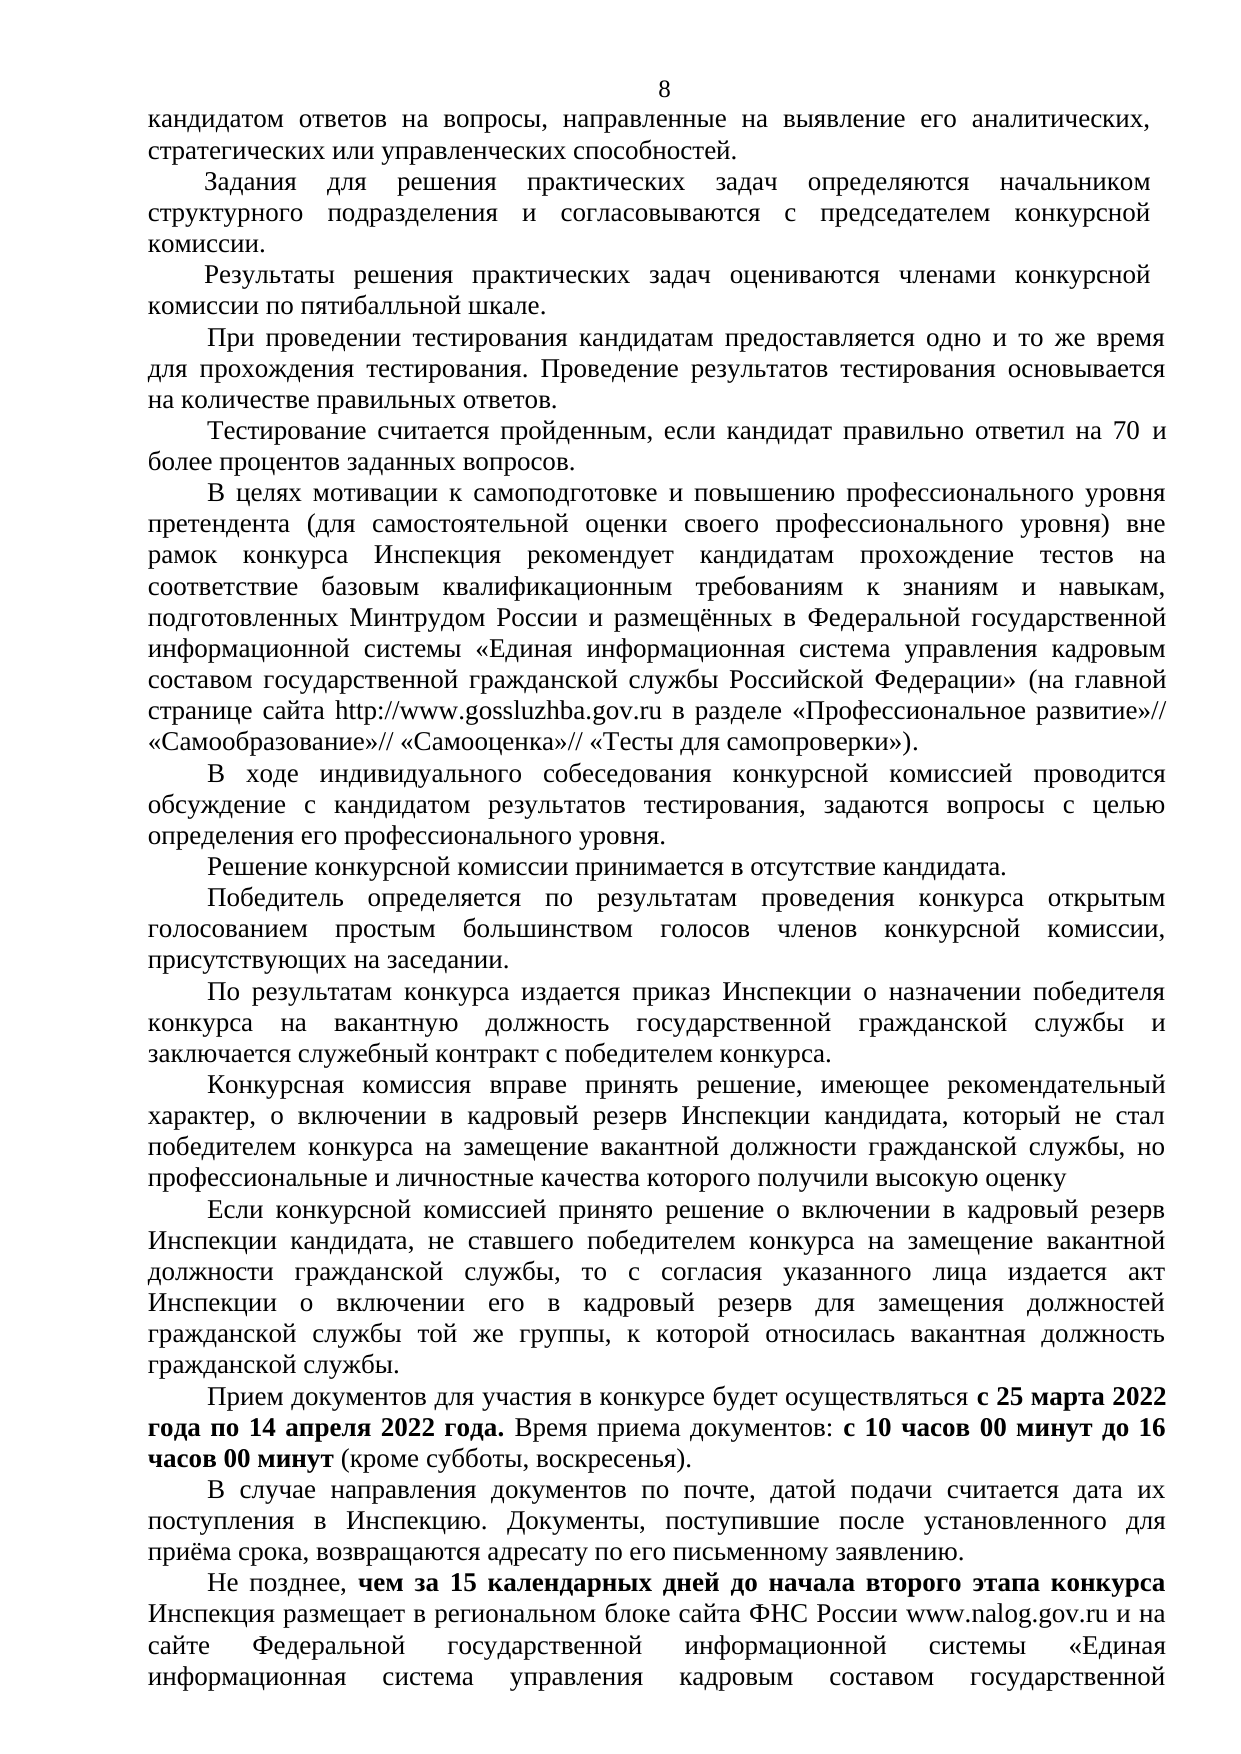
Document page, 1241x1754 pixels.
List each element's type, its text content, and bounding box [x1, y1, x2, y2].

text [148, 1566, 1167, 1691]
text Решение конкурсной комиссии принимается в отсутствие кандидата. [148, 850, 1152, 881]
text В случае направления документов по почте, датой подачи считается дата их поступления в Инспекцию. Документы, поступившие после установленного для приёма срока, возвращаются адресату по его письменному заявлению. [148, 1473, 1167, 1566]
text Если конкурсной комиссией принято решение о включении в кадровый резерв Инспекции кандидата, не ставшего победителем конкурса на замещение вакантной должности гражданской службы, то с согласия указанного лица издается акт Инспекции о включении его в кадровый резерв для замещения должностей гражданской службы той же группы, к которой относилась вакантная должность гражданской службы. [148, 1193, 1167, 1379]
text В целях мотивации к самоподготовке и повышению профессионального уровня претендента (для самостоятельной оценки своего профессионального уровня) вне рамок конкурса Инспекция рекомендует кандидатам прохождение тестов на соответствие базовым квалификационным требованиям к знаниям и навыкам, подготовленных Минтрудом России и размещённых в Федеральной государственной информационной системы «Единая информационная система управления кадровым составом государственной гражданской службы Российской Федерации» (на главной странице сайта http://www.gossluzhba.gov.ru в разделе «Профессиональное развитие»// «Самообразование»// «Самооценка»// «Тесты для самопроверки»). [148, 476, 1167, 757]
text Прием документов для участия в конкурсе будет осуществляться с 25 марта 2022 года по 14 апреля 2022 года. Время приема документов: с 10 часов 00 минут до 16 часов 00 минут (кроме субботы, воскресенья). [148, 1379, 1167, 1473]
text В ходе индивидуального собеседования конкурсной комиссией проводится обсуждение с кандидатом результатов тестирования, задаются вопросы с целью определения его профессионального уровня. [148, 757, 1167, 850]
text При проведении тестирования кандидатам предоставляется одно и то же время для прохождения тестирования. Проведение результатов тестирования основывается на количестве правильных ответов. [148, 321, 1167, 414]
text Результаты решения практических задач оцениваются членами конкурсной комиссии по пятибалльной шкале. [148, 258, 1152, 321]
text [148, 103, 1152, 165]
text Тестирование считается пройденным, если кандидат правильно ответил на 70 и более процентов заданных вопросов. [148, 414, 1167, 476]
text По результатам конкурса издается приказ Инспекции о назначении победителя конкурса на вакантную должность государственной гражданской службы и заключается служебный контракт с победителем конкурса. [148, 975, 1167, 1068]
text Победитель определяется по результатам проведения конкурса открытым голосованием простым большинством голосов членов конкурсной комиссии, присутствующих на заседании. [148, 881, 1167, 975]
text Конкурсная комиссия вправе принять решение, имеющее рекомендательный характер, о включении в кадровый резерв Инспекции кандидата, который не стал победителем конкурса на замещение вакантной должности гражданской службы, но профессиональные и личностные качества которого получили высокую оценку [148, 1068, 1167, 1193]
text Задания для решения практических задач определяются начальником структурного подразделения и согласовываются с председателем конкурсной комиссии. [148, 165, 1152, 258]
